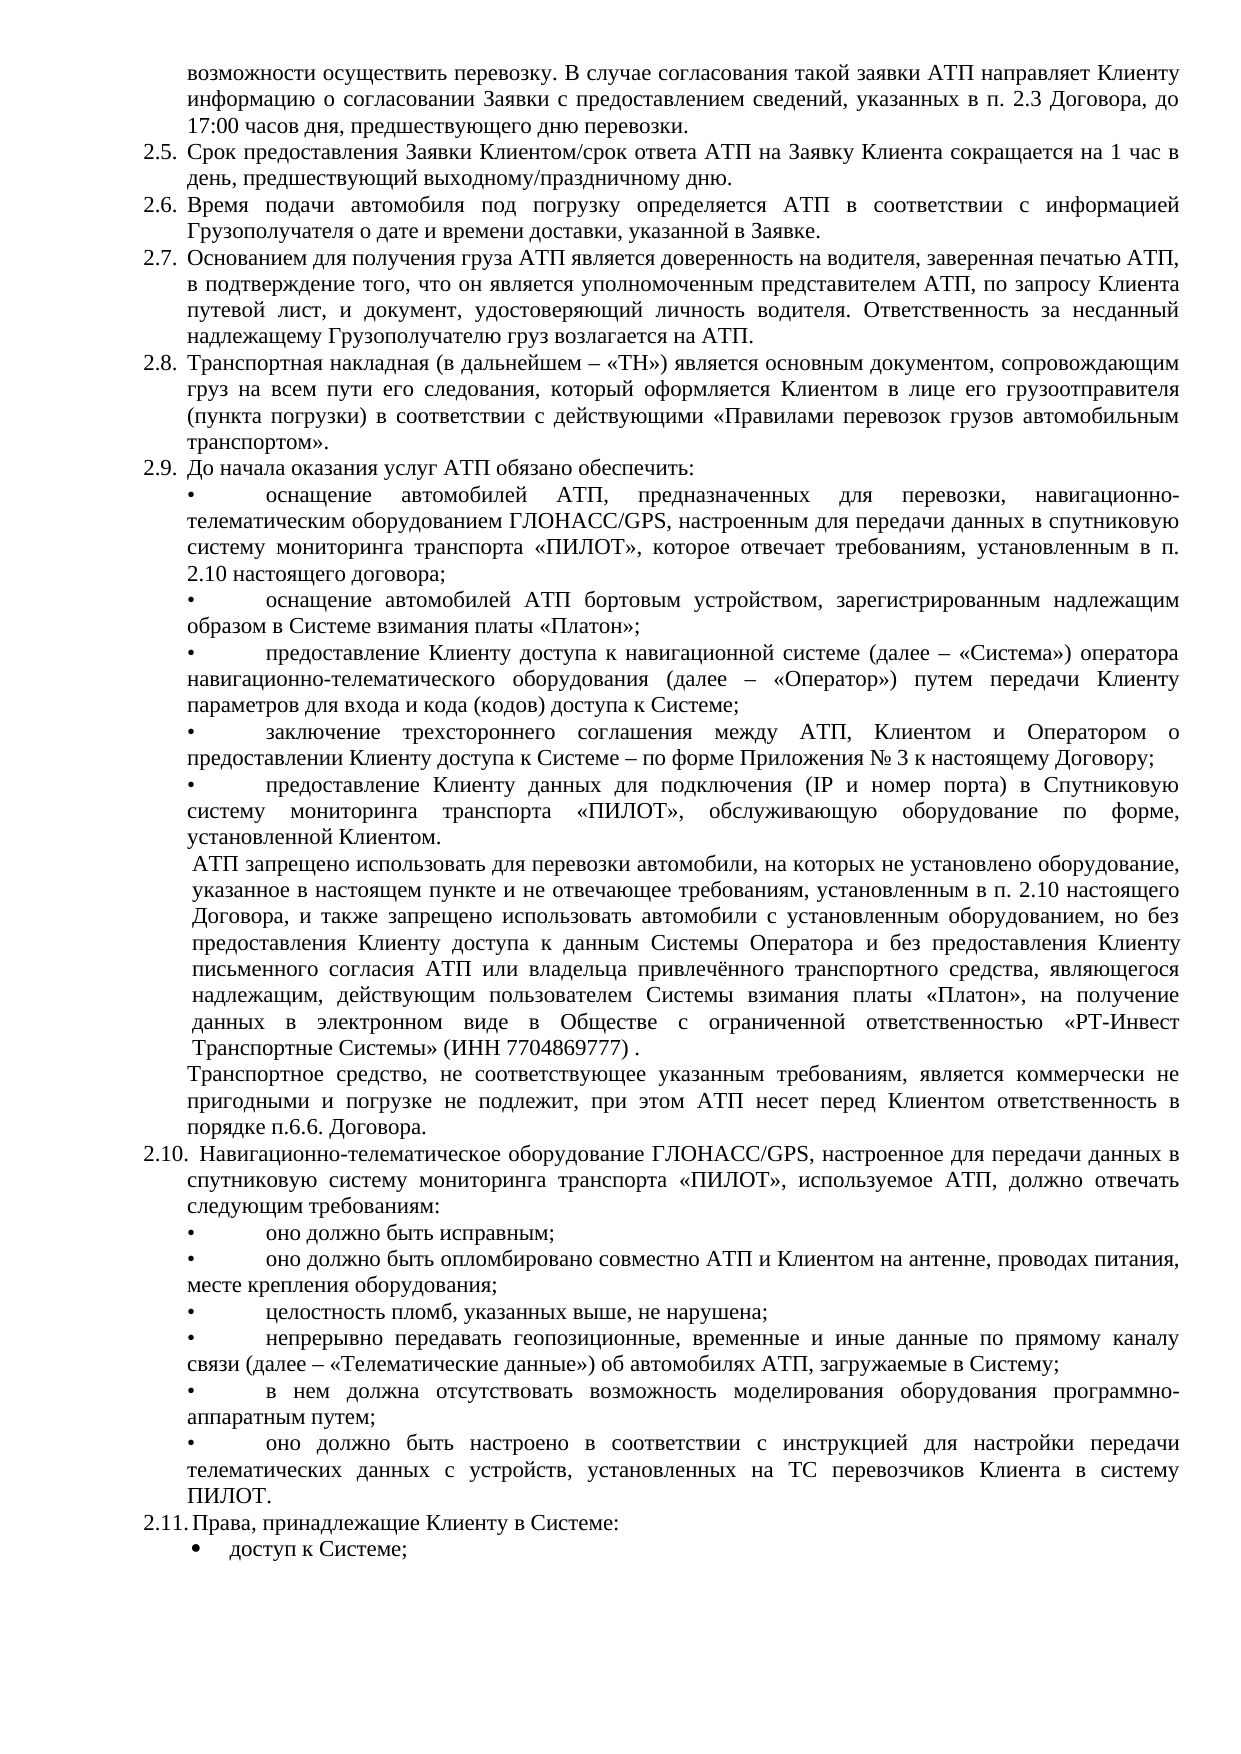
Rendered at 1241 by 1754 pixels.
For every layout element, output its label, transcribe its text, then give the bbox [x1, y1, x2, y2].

list • заключение трехстороннего соглашения между АТП, Клиентом и Оператором о предоставлении Клиенту доступа к Системе – по форме Приложения № 3 к настоящему Договору; [187, 718, 1181, 771]
list • непрерывно передавать геопозиционные, временные и иные данные по прямому каналу связи (далее – «Телематические данные») об автомобилях АТП, загружаемые в Систему; [187, 1324, 1181, 1377]
list • оно должно быть опломбировано совместно АТП и Клиентом на антенне, проводах питания, месте крепления оборудования; [187, 1245, 1181, 1298]
list • в нем должна отсутствовать возможность моделирования оборудования программно-аппаратным путем; [187, 1377, 1181, 1429]
list Время подачи автомобиля под погрузку определяется АТП в соответствии с информацией Грузополучателя о дате и времени доставки, указанной в Заявке. [143, 191, 1181, 243]
list Транспортное средство, не соответствующее указанным требованиям, является коммерчески не пригодными и погрузке не подлежит, при этом АТП несет перед Клиентом ответственность в порядке п.6.6. Договора. [187, 1061, 1181, 1139]
list До начала оказания услуг АТП обязано обеспечить: [143, 454, 1181, 481]
list • оснащение автомобилей АТП бортовым устройством, зарегистрированным надлежащим образом в Системе взимания платы «Платон»; [187, 586, 1181, 639]
list доступ к Системе; [192, 1535, 1181, 1561]
list • целостность пломб, указанных выше, не нарушена; [187, 1298, 1181, 1324]
list Навигационно-телематическое оборудование ГЛОНАСС/GPS, настроенное для передачи данных в спутниковую систему мониторинга транспорта «ПИЛОТ», используемое АТП, должно отвечать следующим требованиям: [143, 1139, 1181, 1219]
list Основанием для получения груза АТП является доверенность на водителя, заверенная печатью АТП, в подтверждение того, что он является уполномоченным представителем АТП, по запросу Клиента путевой лист, и документ, удостоверяющий личность водителя. Ответственность за несданный надлежащему Грузополучателю груз возлагается на АТП. [143, 243, 1181, 349]
list Транспортная накладная (в дальнейшем – «ТН») является основным документом, сопровождающим груз на всем пути его следования, который оформляется Клиентом в лице его грузоотправителя (пункта погрузки) в соответствии с действующими «Правилами перевозок грузов автомобильным транспортом». [143, 349, 1181, 454]
list • предоставление Клиенту доступа к навигационной системе (далее – «Система») оператора навигационно-телематического оборудования (далее – «Оператор») путем передачи Клиенту параметров для входа и кода (кодов) доступа к Системе; [187, 639, 1181, 718]
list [143, 59, 1181, 138]
list • оно должно быть настроено в соответствии с инструкцией для настройки передачи телематических данных с устройств, установленных на ТС перевозчиков Клиента в систему ПИЛОТ. [187, 1429, 1181, 1508]
list • оно должно быть исправным; [187, 1219, 1181, 1245]
list Права, принадлежащие Клиенту в Системе: [143, 1508, 1181, 1535]
text • предоставление Клиенту данных для подключения (IP и номер порта) в Спутниковую систему мониторинга транспорта «ПИЛОТ», обслуживающую оборудование по форме, установленной Клиентом. [187, 771, 1181, 850]
list • оснащение автомобилей АТП, предназначенных для перевозки, навигационно-телематическим оборудованием ГЛОНАСС/GPS, настроенным для передачи данных в спутниковую систему мониторинга транспорта «ПИЛОТ», которое отвечает требованиям, установленным в п. 2.10 настоящего договора; [187, 481, 1181, 586]
list АТП запрещено использовать для перевозки автомобили, на которых не установлено оборудование, указанное в настоящем пункте и не отвечающее требованиям, установленным в п. 2.10 настоящего Договора, и также запрещено использовать автомобили с установленным оборудованием, но без предоставления Клиенту доступа к данным Системы Оператора и без предоставления Клиенту письменного согласия АТП или владельца привлечённого транспортного средства, являющегося надлежащим, действующим пользователем Системы взимания платы «Платон», на получение данных в электронном виде в Обществе с ограниченной ответственностью «РТ-Инвест Транспортные Системы» (ИНН 7704869777) . [192, 850, 1181, 1061]
list Срок предоставления Заявки Клиентом/срок ответа АТП на Заявку Клиента сокращается на 1 час в день, предшествующий выходному/праздничному дню. [143, 138, 1181, 191]
